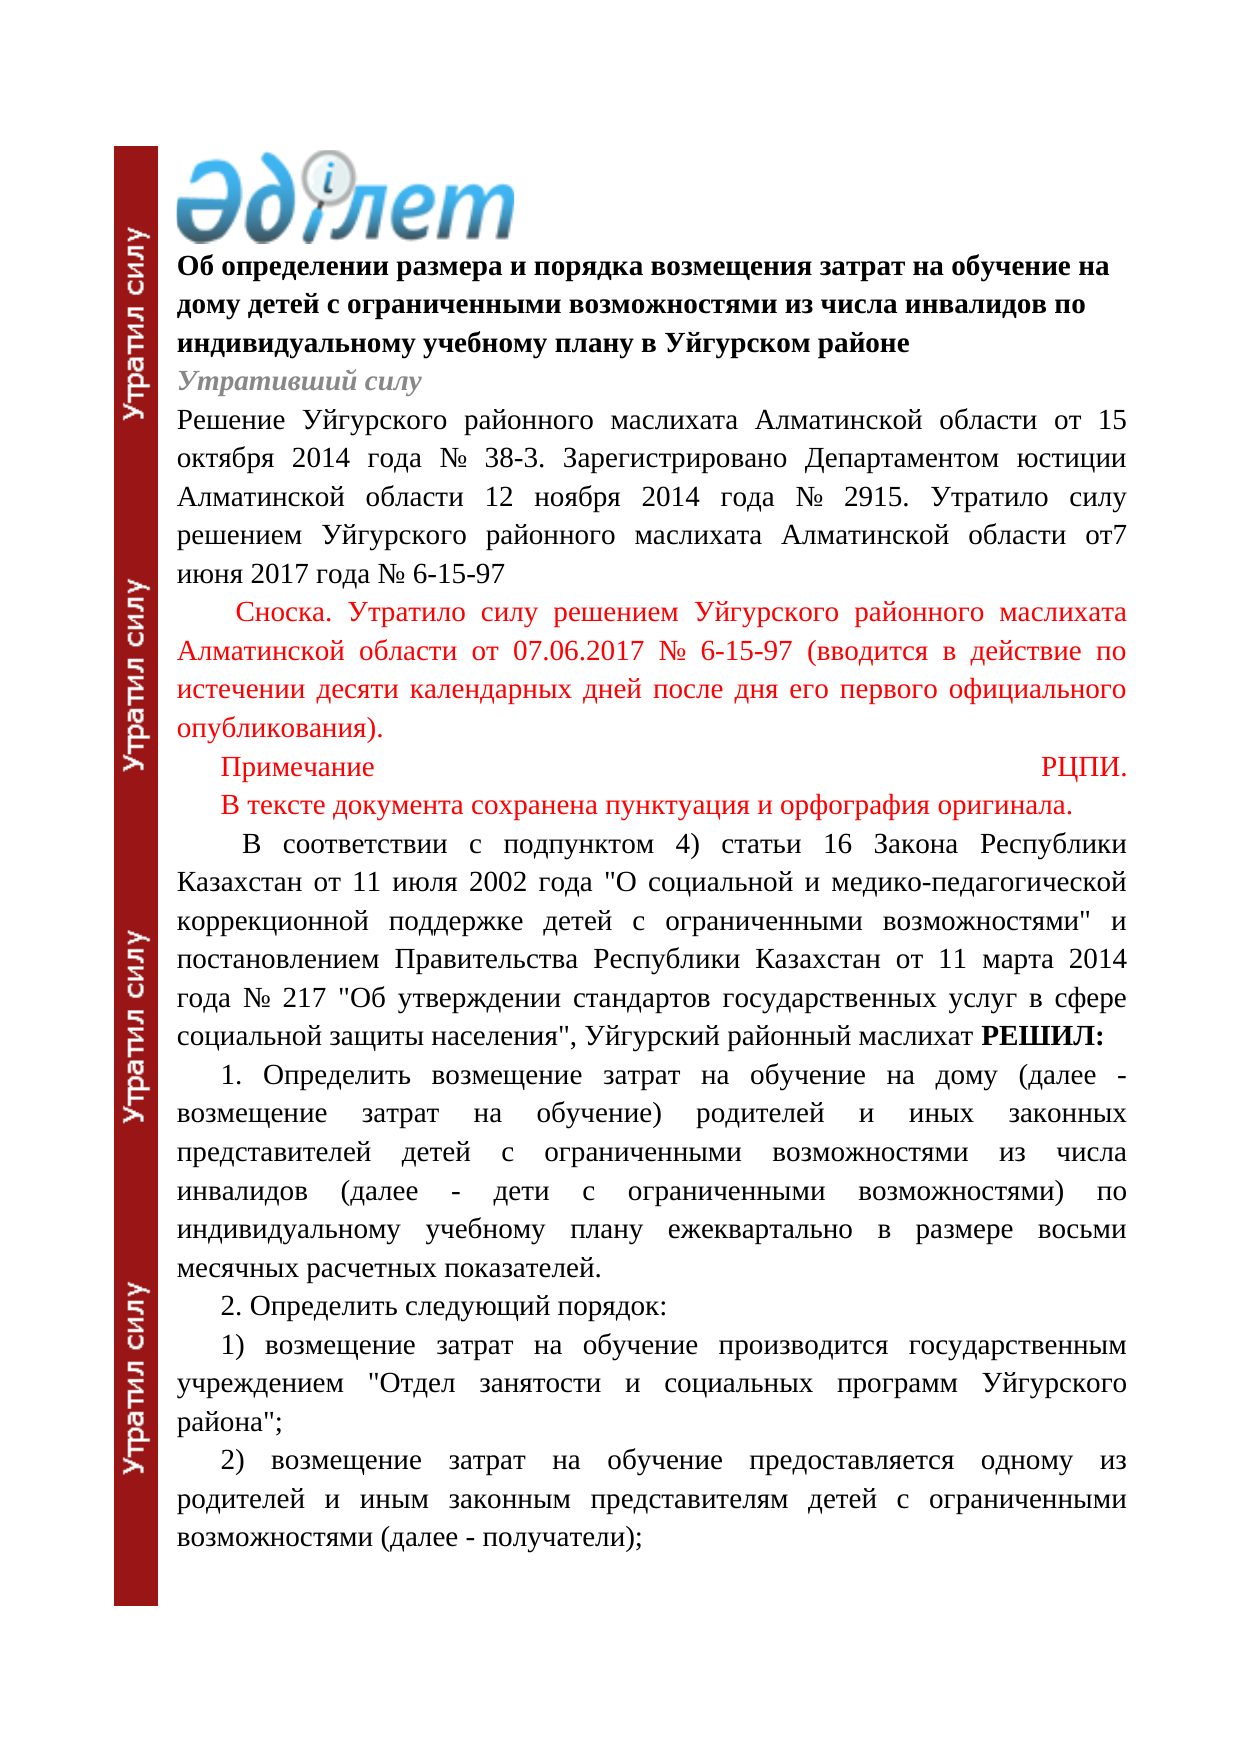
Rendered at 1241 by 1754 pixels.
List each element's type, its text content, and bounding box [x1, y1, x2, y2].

text 2. Определить следующий порядок: [112, 1288, 1128, 1322]
picture [176, 150, 515, 244]
text Сноска. Утратило силу решением Уйгурского районного маслихата Алматинской области от 07.06.2017 № 6-15-97 (вводится в действие по истечении десяти календарных дней после дня его первого официального опубликования). Примечание РЦПИ. В тексте документа сохранена пунктуация и орфография оригинала. [112, 594, 1128, 821]
text 1. Определить возмещение затрат на обучение на дому (далее - возмещение затрат на обучение) родителей и иных законных представителей детей с ограниченными возможностями из числа инвалидов (далее - дети с ограниченными возможностями) по индивидуальному учебному плану ежеквартально в размере восьми месячных расчетных показателей. [112, 1057, 1128, 1283]
picture [114, 146, 158, 248]
picture [114, 358, 158, 363]
text 2) возмещение затрат на обучение предоставляется одному из родителей и иным законным представителям детей с ограниченными возможностями (далее - получатели); [112, 1442, 1128, 1553]
picture [114, 821, 158, 826]
picture [114, 1437, 158, 1442]
picture [114, 1052, 158, 1057]
picture [114, 1553, 158, 1606]
text Решение Уйгурского районного маслихата Алматинской области от 15 октября 2014 года № 38-3. Зарегистрировано Департаментом юстиции Алматинской области 12 ноября 2014 года № 2915. Утратило силу решением Уйгурского районного маслихата Алматинской области от7 июня 2017 года № 6-15-97 [112, 402, 1128, 589]
picture [114, 1283, 158, 1288]
text Утративший силу [112, 363, 1128, 397]
picture [114, 397, 158, 402]
picture [114, 589, 158, 594]
picture [114, 1322, 158, 1327]
text Об определении размера и порядка возмещения затрат на обучение на дому детей с ограниченными возможностями из числа инвалидов по индивидуальному учебному плану в Уйгурском районе [112, 248, 1128, 358]
text В соответствии с подпунктом 4) статьи 16 Закона Республики Казахстан от 11 июля 2002 года "О социальной и медико-педагогической коррекционной поддержке детей с ограниченными возможностями" и постановлением Правительства Республики Казахстан от 11 марта 2014 года № 217 "Об утверждении стандартов государственных услуг в сфере социальной защиты населения", Уйгурский районный маслихат РЕШИЛ: [112, 826, 1128, 1052]
text 1) возмещение затрат на обучение производится государственным учреждением "Отдел занятости и социальных программ Уйгурского района"; [112, 1327, 1128, 1437]
